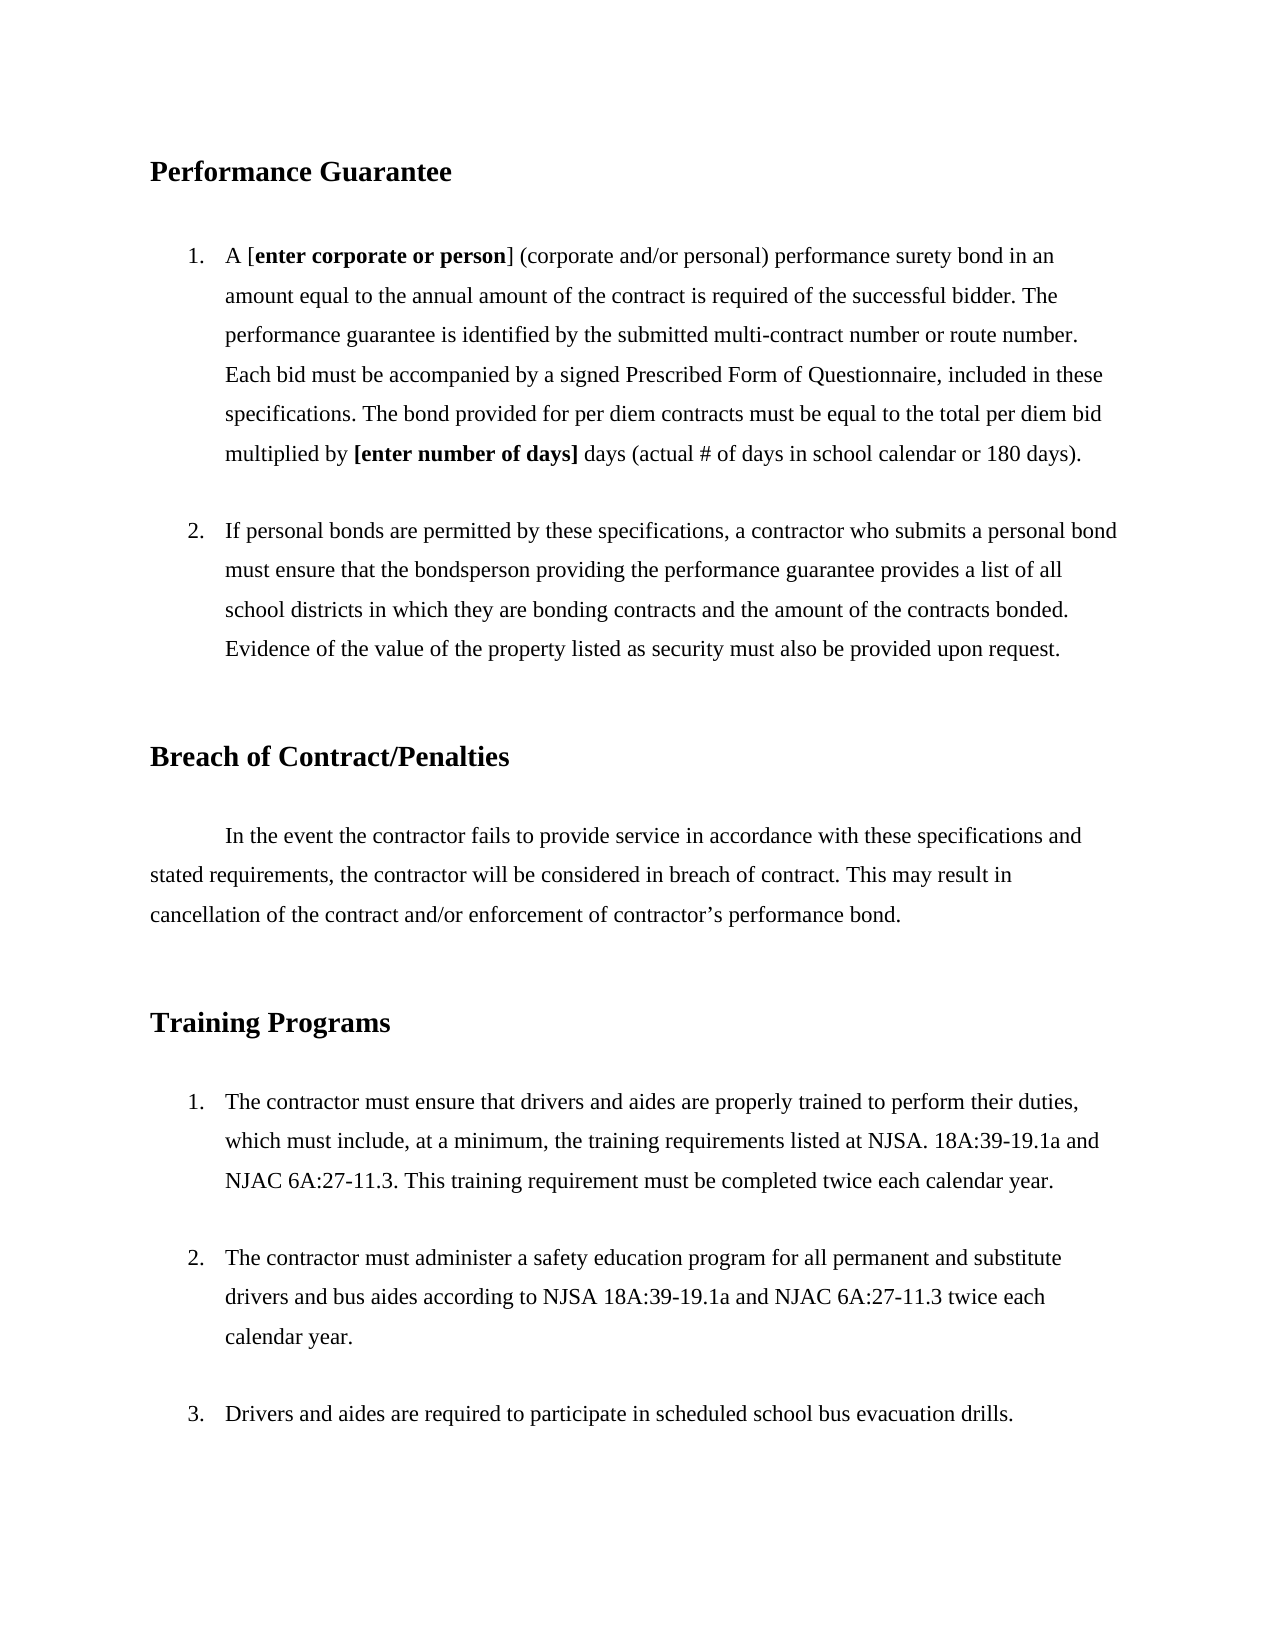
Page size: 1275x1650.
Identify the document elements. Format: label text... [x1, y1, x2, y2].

subtitle Performance Guarantee [150, 154, 1125, 188]
list Drivers and aides are required to participate in scheduled school bus evacuation drills. [187, 1400, 1125, 1426]
list The contractor must administer a safety education program for all permanent and substitute drivers and bus aides according to NJSA 18A:39-19.1a and NJAC 6A:27-11.3 twice each calendar year. [187, 1244, 1125, 1349]
subtitle Breach of Contract/Penalties [150, 739, 1125, 773]
list The contractor must ensure that drivers and aides are properly trained to perform their duties, which must include, at a minimum, the training requirements listed at NJSA. 18A:39-19.1a and NJAC 6A:27-11.3. This training requirement must be completed twice each calendar year. [187, 1088, 1125, 1193]
list A [enter corporate or person] (corporate and/or personal) performance surety bond in an amount equal to the annual amount of the contract is required of the successful bidder. The performance guarantee is identified by the submitted multi-contract number or route number. Each bid must be accompanied by a signed Prescribed Form of Questionnaire, included in these specifications. The bond provided for per diem contracts must be equal to the total per diem bid multiplied by [enter number of days] days (actual # of days in school calendar or 180 days). [187, 242, 1125, 466]
text In the event the contractor fails to provide service in accordance with these specifications and stated requirements, the contractor will be considered in breach of contract. This may result in cancellation of the contract and/or enforcement of contractor’s performance bond. [150, 822, 1125, 927]
subtitle Training Programs [150, 1005, 1125, 1038]
list If personal bonds are permitted by these specifications, a contractor who submits a personal bond must ensure that the bondsperson providing the performance guarantee provides a list of all school districts in which they are bonding contracts and the amount of the contracts bonded. Evidence of the value of the property listed as security must also be provided upon request. [187, 517, 1125, 661]
